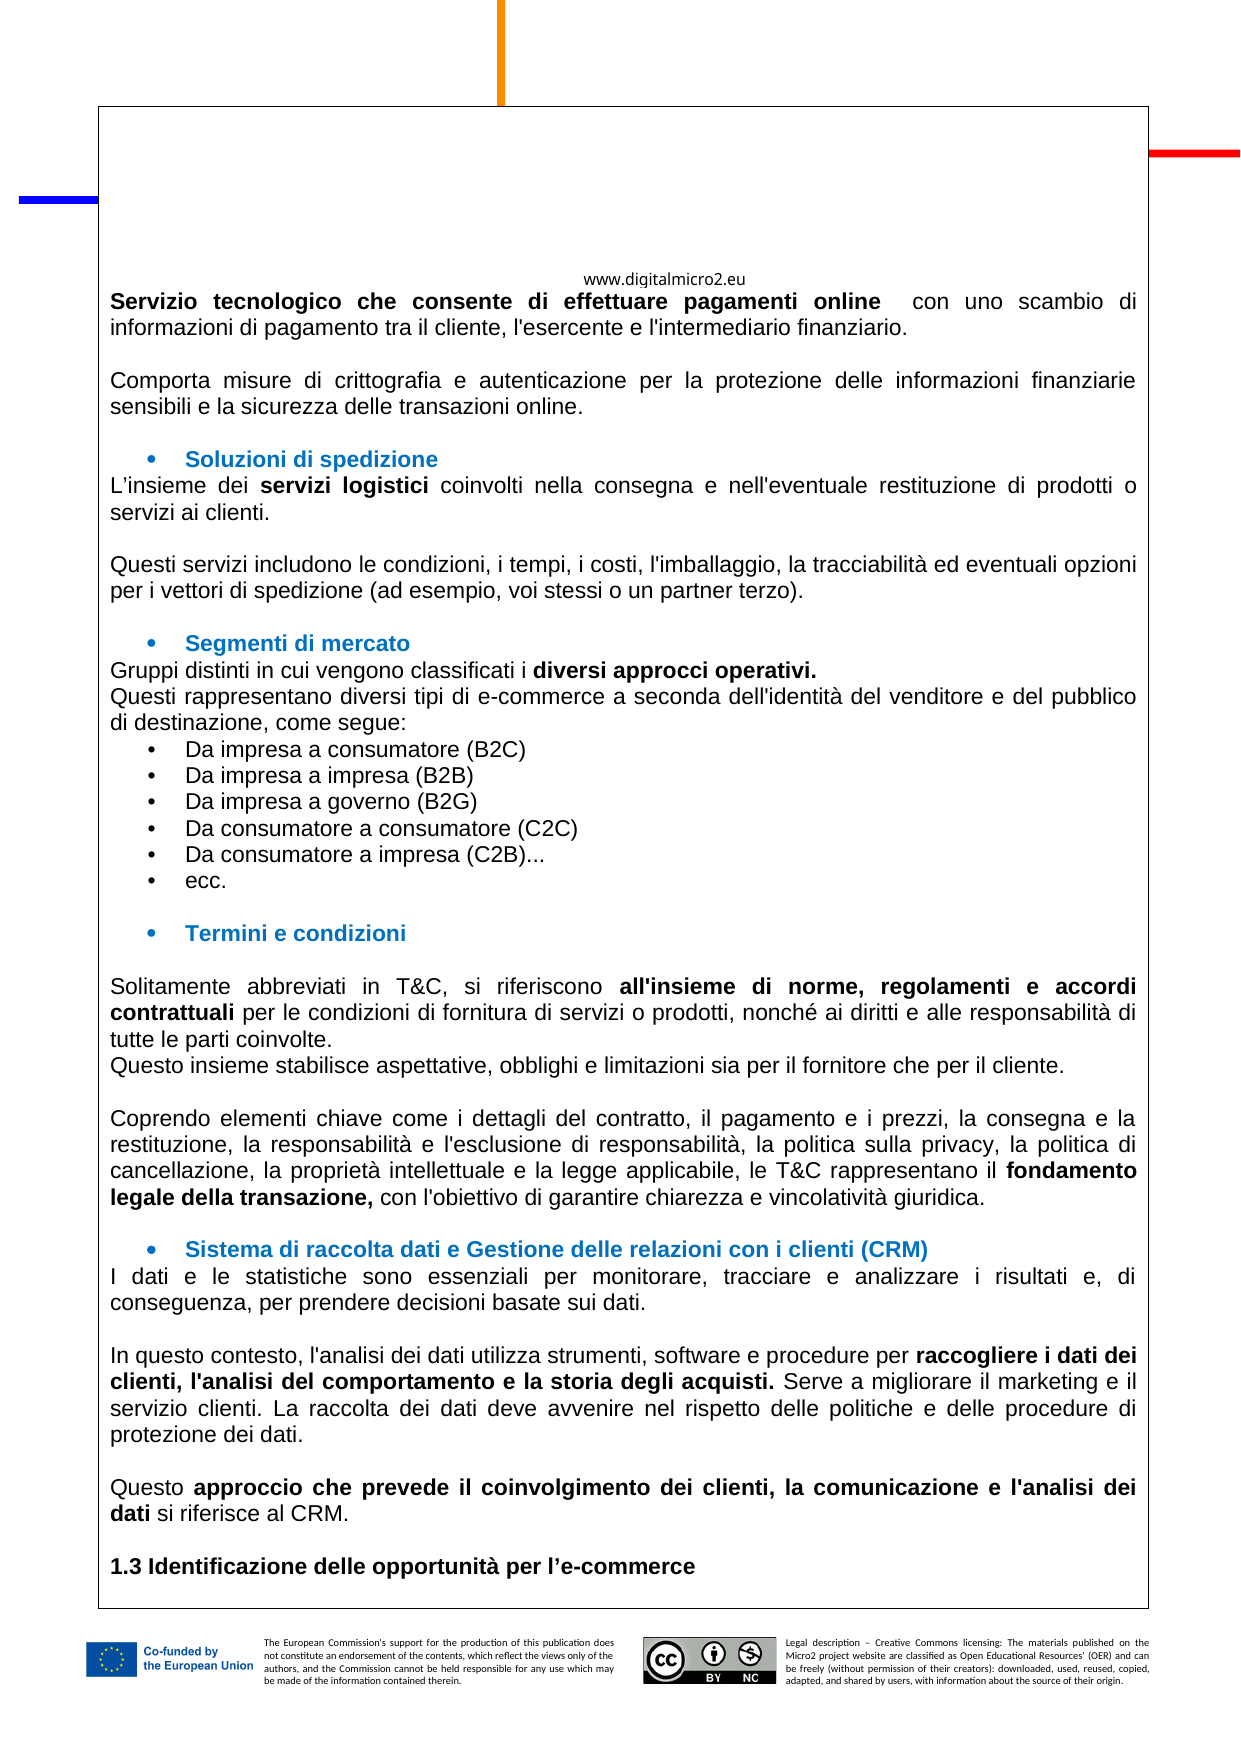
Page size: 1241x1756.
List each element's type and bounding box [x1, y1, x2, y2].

picture [84, 1641, 266, 1679]
table_cell [99, 107, 1148, 1608]
picture [643, 1637, 777, 1684]
